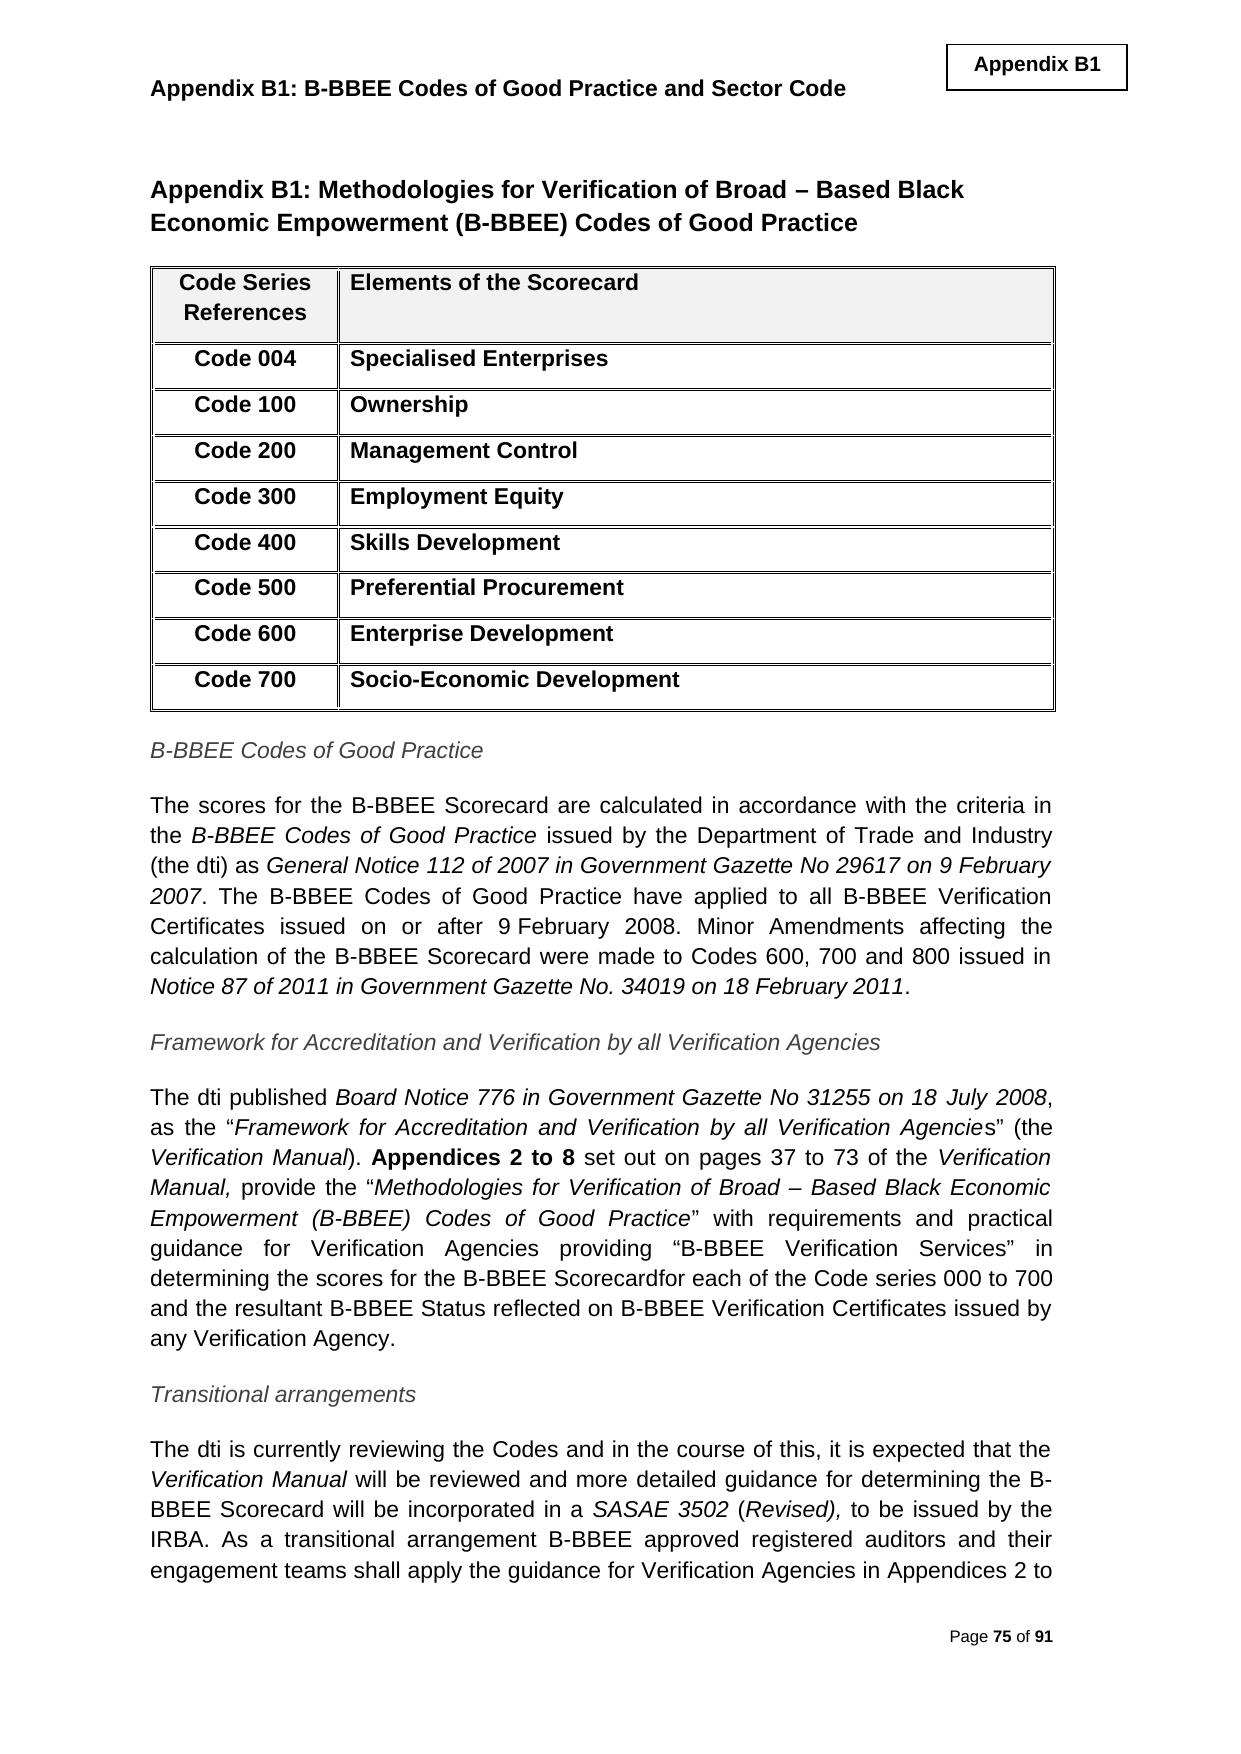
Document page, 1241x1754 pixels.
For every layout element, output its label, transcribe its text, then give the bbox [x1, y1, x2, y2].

subtitle Framework for Accreditation and Verification by all Verification Agencies [150, 1028, 1053, 1055]
table_cell Socio-Economic Development [339, 663, 1054, 709]
table_cell Preferential Procurement [339, 571, 1054, 617]
table_cell Enterprise Development [339, 617, 1054, 663]
table_cell Ownership [339, 388, 1054, 434]
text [150, 1436, 1053, 1583]
table_cell Code 200 [153, 434, 337, 479]
table_cell Code 700 [152, 663, 339, 709]
text The dti published Board Notice 776 in Government Gazette No 31255 on 18 July 2008, as the “Framework for Accreditation and Verification by all Verification Agencies” (the Verification Manual). Appendices 2 to 8 set out on pages 37 to 73 of the Verification Manual, provide the “Methodologies for Verification of Broad – Based Black Economic Empowerment (B-BBEE) Codes of Good Practice” with requirements and practical guidance for Verification Agencies providing “B-BBEE Verification Services” in determining the scores for the B-BBEE Scorecardfor each of the Code series 000 to 700 and the resultant B-BBEE Status reflected on B-BBEE Verification Certificates issued by any Verification Agency. [150, 1084, 1053, 1352]
subtitle B-BBEE Codes of Good Practice [150, 737, 1053, 763]
table_cell Management Control [340, 434, 1053, 479]
table_cell Specialised Enterprises [339, 342, 1054, 388]
table_cell Code 400 [152, 525, 339, 571]
table_cell Employment Equity [340, 480, 1053, 525]
table_cell Code 300 [153, 480, 337, 525]
table_header Code Series References [152, 267, 339, 342]
table_cell Code 100 [152, 388, 339, 434]
table_header Elements of the Scorecard [339, 269, 1053, 342]
text The scores for the B-BBEE Scorecard are calculated in accordance with the criteria in the B-BBEE Codes of Good Practice issued by the Department of Trade and Industry (the dti) as General Notice 112 of 2007 in Government Gazette No 29617 on 9 February 2007. The B-BBEE Codes of Good Practice have applied to all B-BBEE Verification Certificates issued on or after 9 February 2008. Minor Amendments affecting the calculation of the B-BBEE Scorecard were made to Codes 600, 700 and 800 issued in Notice 87 of 2011 in Government Gazette No. 34019 on 18 February 2011. [150, 792, 1053, 1000]
table_cell Code 004 [152, 342, 339, 388]
subtitle Appendix B1: Methodologies for Verification of Broad – Based Black Economic Empowerment (B-BBEE) Codes of Good Practice [150, 175, 1053, 237]
table_cell Skills Development [339, 525, 1054, 571]
table_cell Code 500 [152, 571, 339, 617]
subtitle Transitional arrangements [150, 1381, 1053, 1407]
table_cell Code 600 [152, 617, 339, 663]
